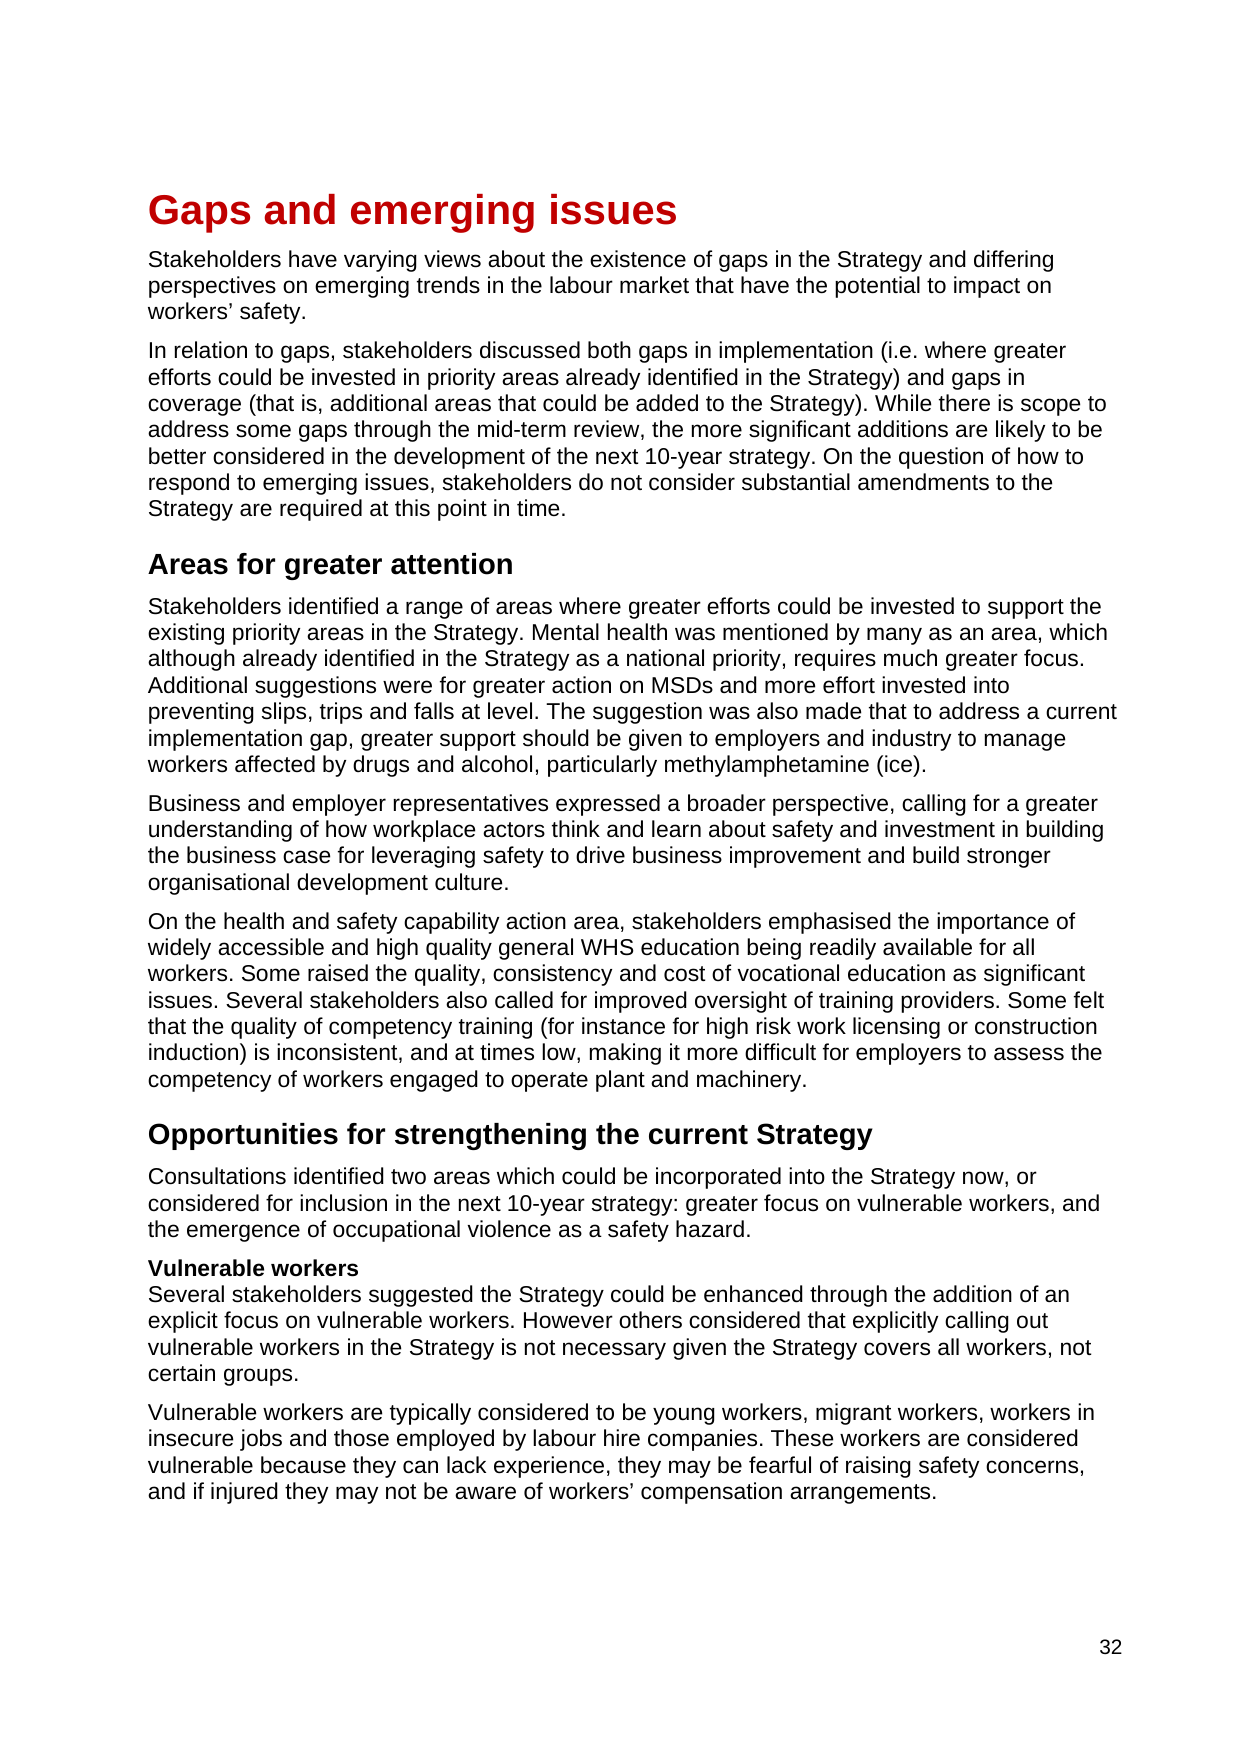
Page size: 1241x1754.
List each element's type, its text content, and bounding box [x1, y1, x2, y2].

text In relation to gaps, stakeholders discussed both gaps in implementation (i.e. where greater efforts could be invested in priority areas already identified in the Strategy) and gaps in coverage (that is, additional areas that could be added to the Strategy). While there is scope to address some gaps through the mid-term review, the more significant additions are likely to be better considered in the development of the next 10-year strategy. On the question of how to respond to emerging issues, stakeholders do not consider substantial amendments to the Strategy are required at this point in time. [148, 337, 1122, 522]
text Business and employer representatives expressed a broader perspective, calling for a greater understanding of how workplace actors think and learn about safety and investment in building the business case for leveraging safety to drive business improvement and build stronger organisational development culture. [148, 790, 1122, 895]
text Vulnerable workers are typically considered to be young workers, migrant workers, workers in insecure jobs and those employed by labour hire companies. These workers are considered vulnerable because they can lack experience, they may be fearful of raising safety concerns, and if injured they may not be aware of workers’ compensation arrangements. [148, 1399, 1122, 1504]
subtitle Opportunities for strengthening the current Strategy [148, 1117, 1122, 1151]
text Vulnerable workers Several stakeholders suggested the Strategy could be enhanced through the addition of an explicit focus on vulnerable workers. However others considered that explicitly calling out vulnerable workers in the Strategy is not necessary given the Strategy covers all workers, not certain groups. [148, 1255, 1122, 1386]
text Stakeholders have varying views about the existence of gaps in the Strategy and differing perspectives on emerging trends in the labour market that have the potential to impact on workers’ safety. [148, 246, 1122, 325]
text On the health and safety capability action area, stakeholders emphasised the importance of widely accessible and high quality general WHS education being readily available for all workers. Some raised the quality, consistency and cost of vocational education as significant issues. Several stakeholders also called for improved oversight of training providers. Some felt that the quality of competency training (for instance for high risk work licensing or construction induction) is inconsistent, and at times low, making it more difficult for employers to assess the competency of workers engaged to operate plant and machinery. [148, 908, 1122, 1092]
subtitle Areas for greater attention [148, 547, 1122, 580]
subtitle Gaps and emerging issues [148, 185, 1122, 233]
text Consultations identified two areas which could be incorporated into the Strategy now, or considered for inclusion in the next 10-year strategy: greater focus on vulnerable workers, and the emergence of occupational violence as a safety hazard. [148, 1163, 1122, 1242]
text Stakeholders identified a range of areas where greater efforts could be invested to support the existing priority areas in the Strategy. Mental health was mentioned by many as an area, which although already identified in the Strategy as a national priority, requires much greater focus. Additional suggestions were for greater action on MSDs and more effort invested into preventing slips, trips and falls at level. The suggestion was also made that to address a current implementation gap, greater support should be given to employers and industry to manage workers affected by drugs and alcohol, particularly methylamphetamine (ice). [148, 593, 1122, 777]
